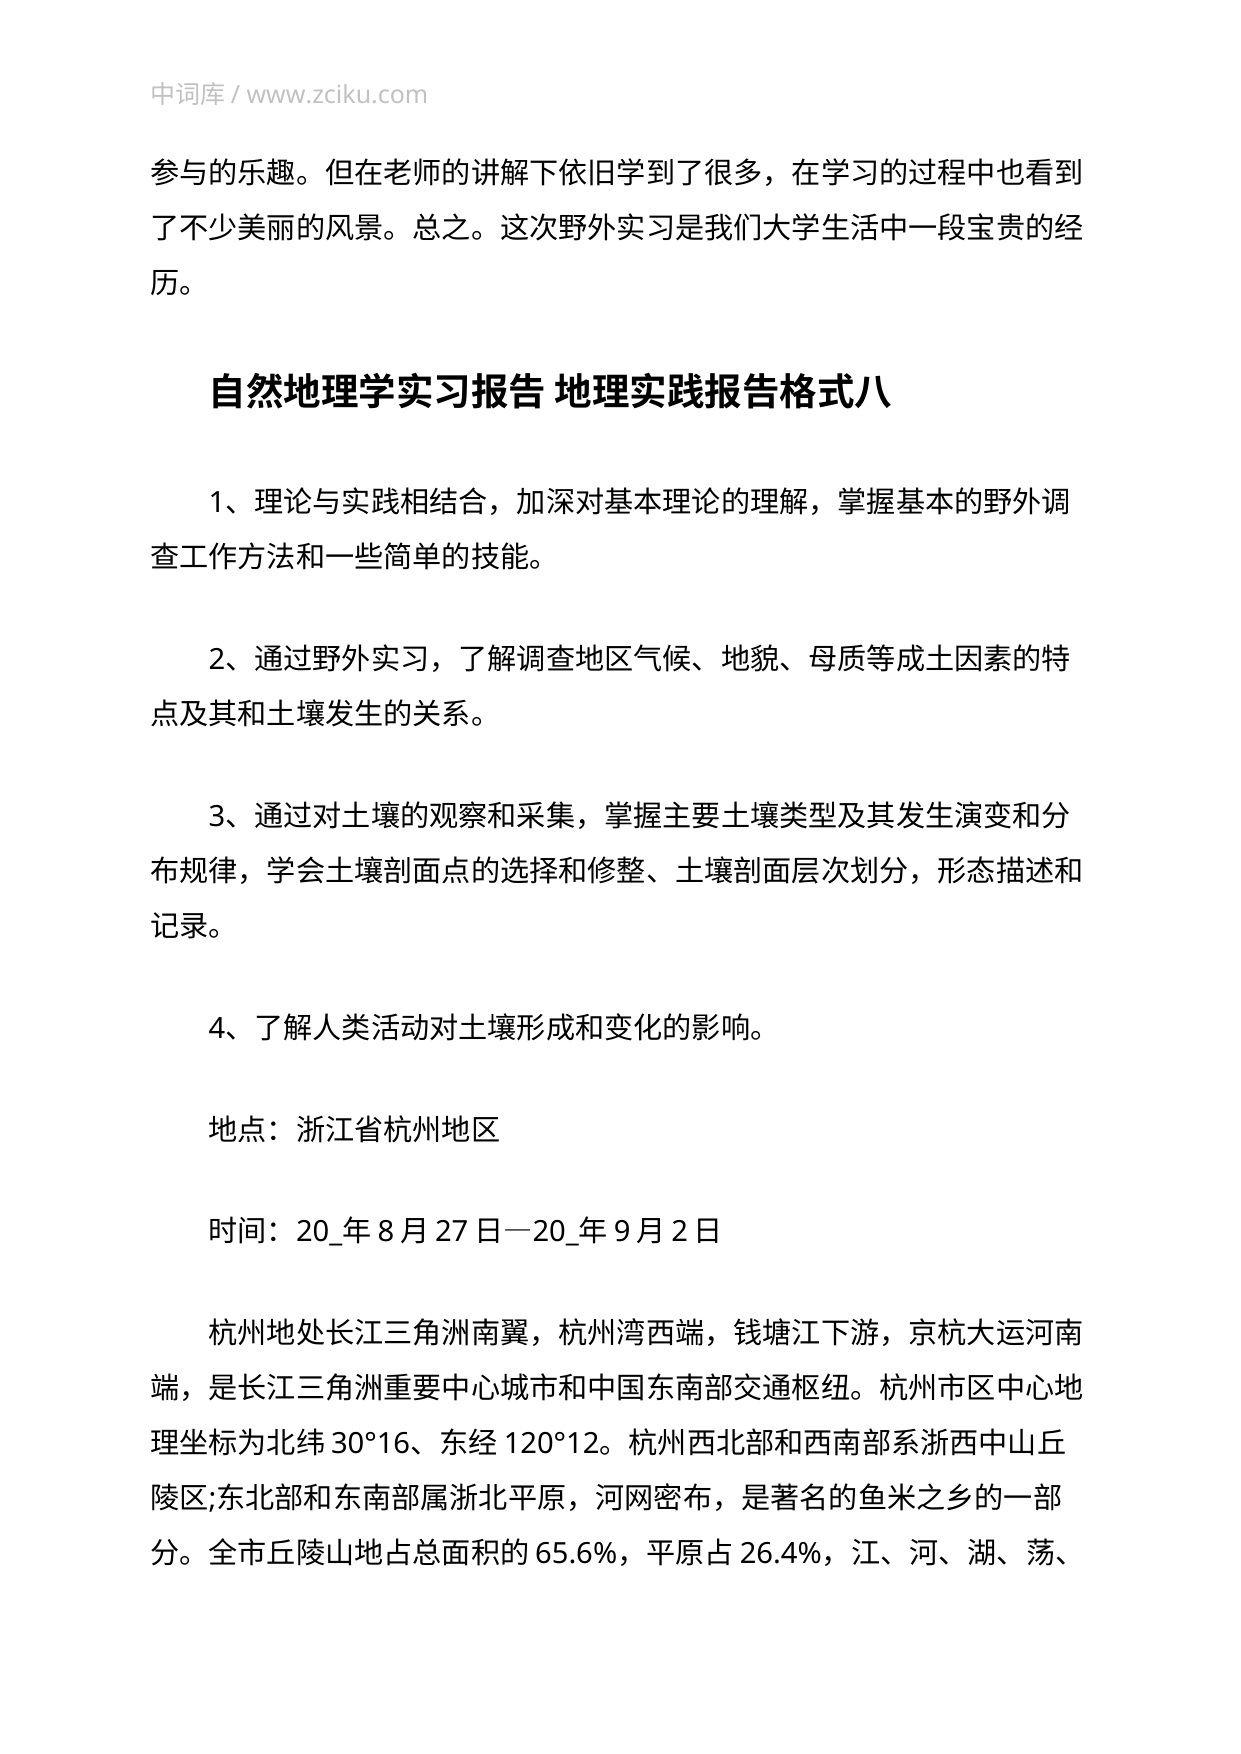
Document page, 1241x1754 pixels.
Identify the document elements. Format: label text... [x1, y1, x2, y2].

text 1、理论与实践相结合，加深对基本理论的理解，掌握基本的野外调查工作方法和一些简单的技能。 [150, 479, 1090, 576]
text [150, 150, 1090, 302]
text 地点：浙江省杭州地区 [150, 1106, 1090, 1148]
text 3、通过对土壤的观察和采集，掌握主要土壤类型及其发生演变和分布规律，学会土壤剖面点的选择和修整、土壤剖面层次划分，形态描述和记录。 [150, 792, 1090, 945]
text 4、了解人类活动对土壤形成和变化的影响。 [150, 1004, 1090, 1047]
text 时间：20_年8月27日—20_年9月2日 [150, 1208, 1090, 1250]
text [150, 1310, 1090, 1572]
text 2、通过野外实习，了解调查地区气候、地貌、母质等成土因素的特点及其和土壤发生的关系。 [150, 636, 1090, 733]
text 自然地理学实习报告 地理实践报告格式八 [150, 362, 1090, 416]
